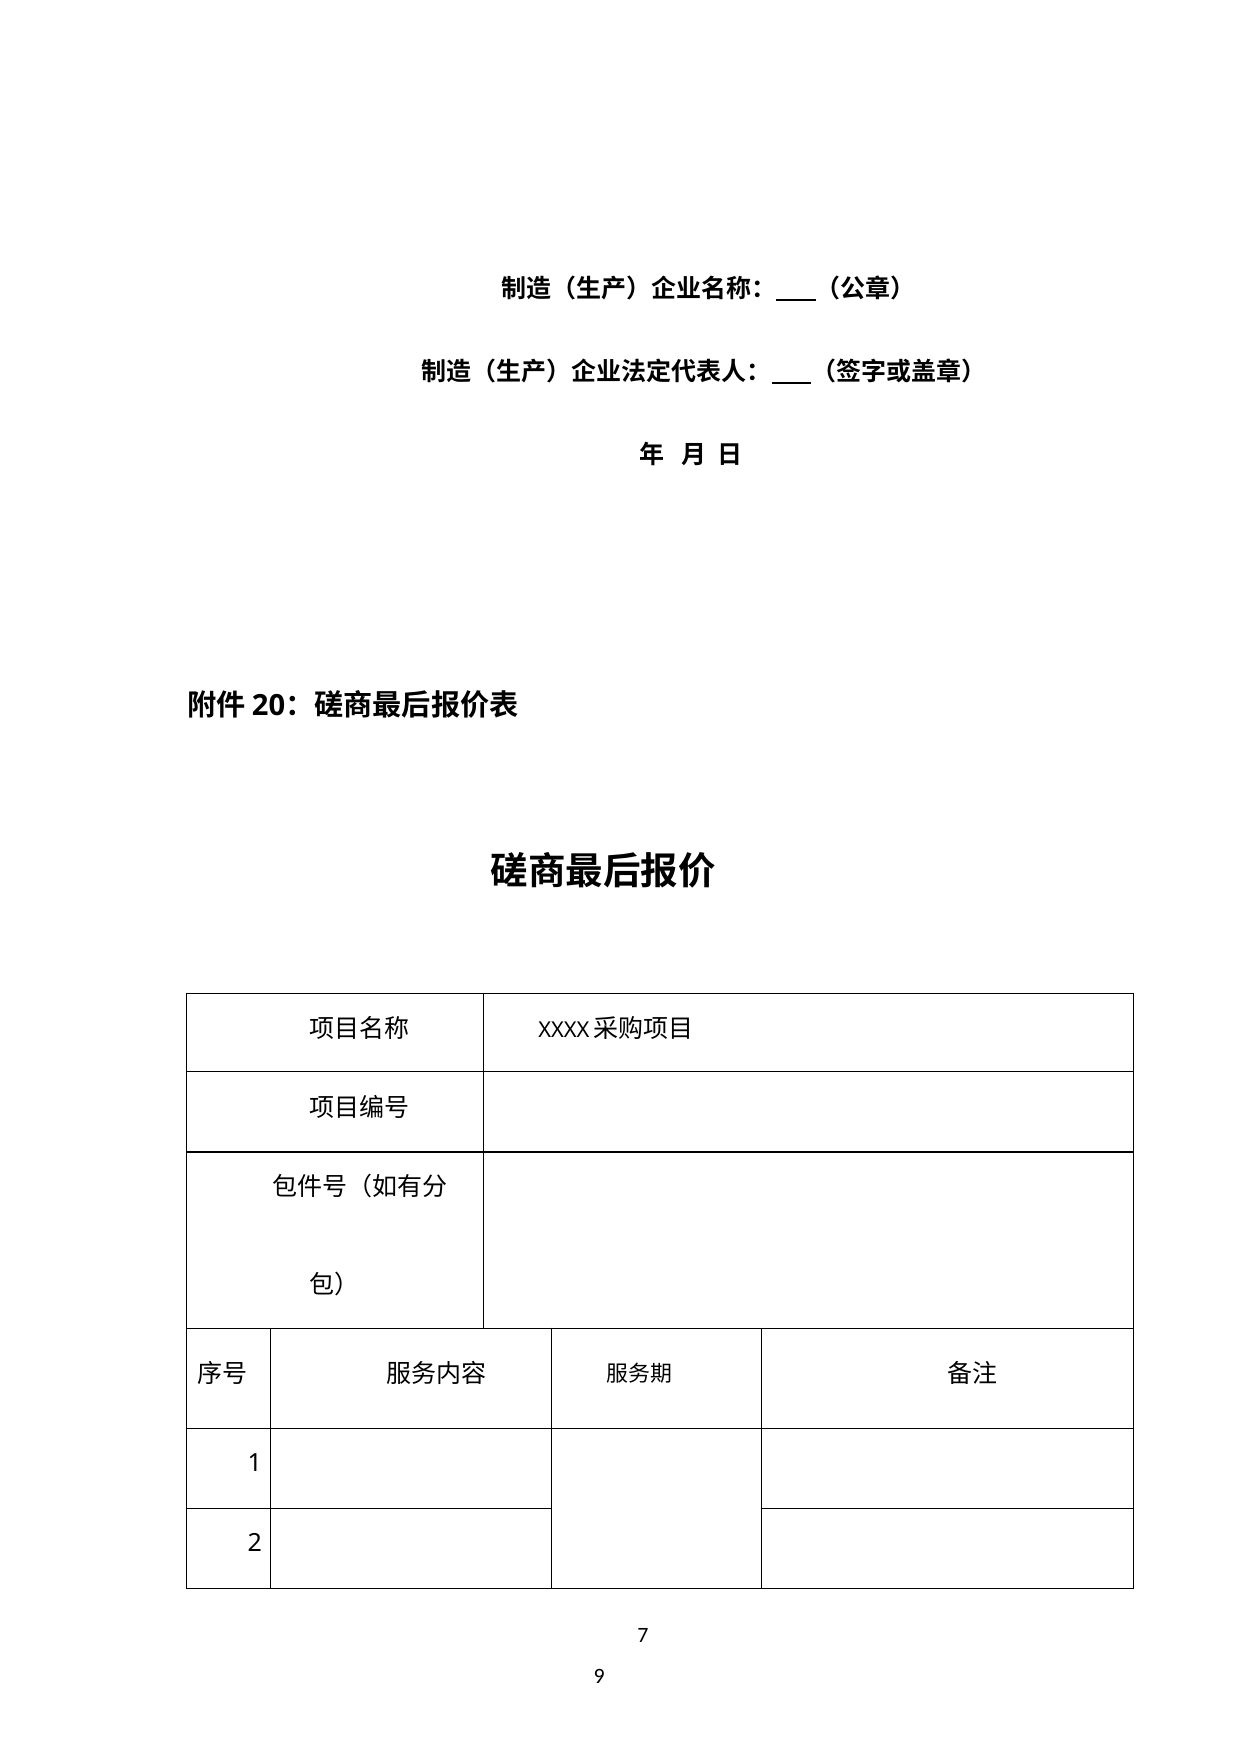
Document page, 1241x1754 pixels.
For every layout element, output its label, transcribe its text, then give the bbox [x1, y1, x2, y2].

table_cell 序号 [187, 1329, 270, 1427]
text 附件20：磋商最后报价表 [187, 681, 1053, 724]
table_cell [484, 1153, 1133, 1327]
table_cell 服务内容 [271, 1329, 551, 1427]
text 磋商最后报价 [187, 836, 1053, 901]
table_cell 备注 [762, 1329, 1133, 1427]
table_cell [271, 1429, 551, 1508]
table_header XXXX采购项目 [484, 994, 1133, 1071]
table_header 项目名称 [187, 994, 483, 1071]
table_cell [762, 1429, 1133, 1508]
table_cell 服务期 [552, 1329, 761, 1427]
table_cell 项目编号 [187, 1072, 483, 1151]
text 制造（生产）企业名称： （公章） [187, 254, 1053, 319]
table_cell [484, 1072, 1133, 1151]
text 年 月 日 [187, 420, 1053, 485]
table_cell [271, 1509, 551, 1588]
table_cell [762, 1509, 1133, 1588]
table_cell 包件号（如有分包） [187, 1153, 483, 1327]
text 制造（生产）企业法定代表人： （签字或盖章） [187, 337, 1053, 402]
table_cell [552, 1429, 761, 1588]
table_cell 2 [187, 1509, 270, 1588]
table_cell 1 [187, 1429, 270, 1508]
